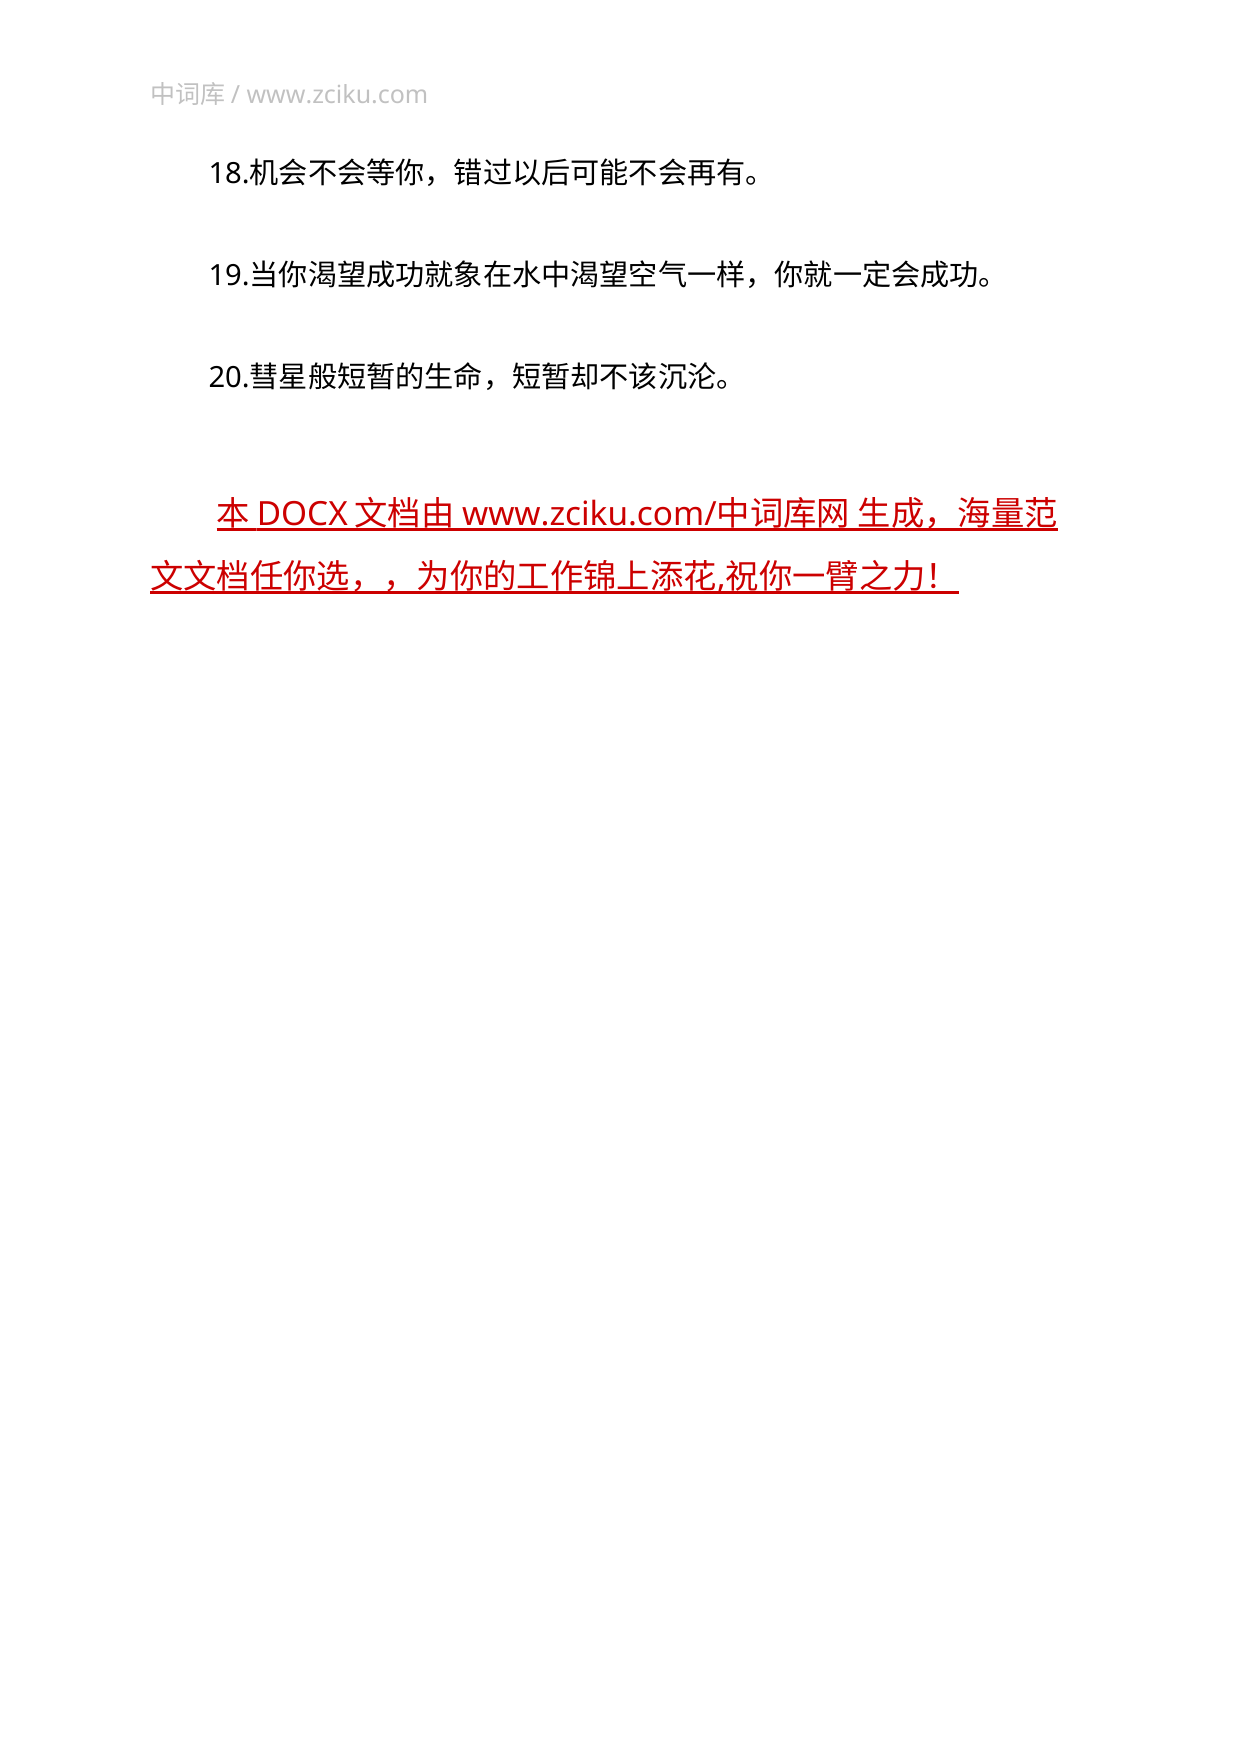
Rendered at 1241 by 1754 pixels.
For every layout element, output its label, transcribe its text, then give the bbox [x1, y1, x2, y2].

text 19.当你渴望成功就象在水中渴望空气一样，你就一定会成功。 [150, 252, 1090, 294]
text 20.彗星般短暂的生命，短暂却不该沉沦。 [150, 354, 1090, 396]
text 本DOCX文档由 www.zciku.com/中词库网 生成，海量范文文档任你选，，为你的工作锦上添花,祝你一臂之力！ [150, 487, 1090, 598]
text 18.机会不会等你，错过以后可能不会再有。 [150, 150, 1090, 192]
